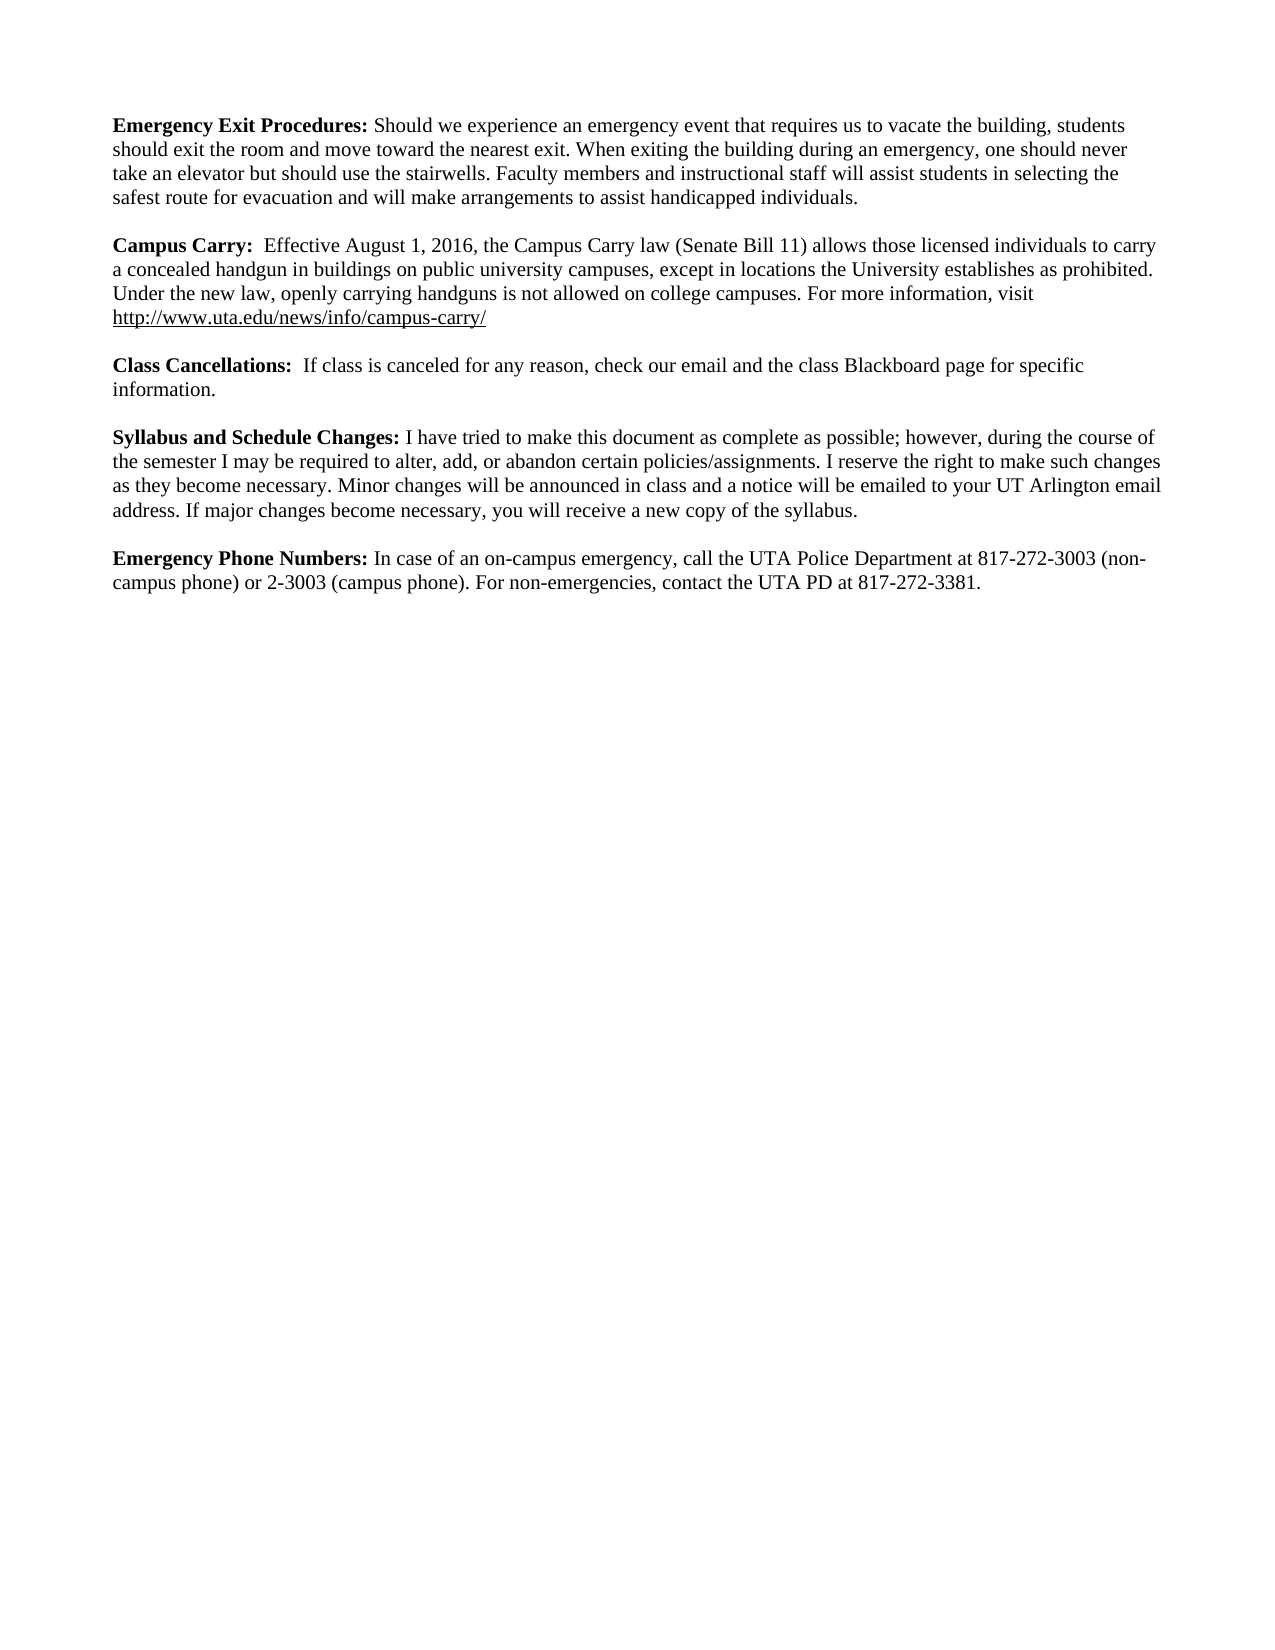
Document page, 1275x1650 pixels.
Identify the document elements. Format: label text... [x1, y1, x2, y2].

text Class Cancellations: If class is canceled for any reason, check our email and the class Blackboard page for specific information. [112, 353, 1162, 401]
text Emergency Phone Numbers: In case of an on-campus emergency, call the UTA Police Department at 817-272-3003 (non-campus phone) or 2-3003 (campus phone). For non-emergencies, contact the UTA PD at 817-272-3381. [112, 546, 1162, 594]
text Campus Carry: Effective August 1, 2016, the Campus Carry law (Senate Bill 11) allows those licensed individuals to carry a concealed handgun in buildings on public university campuses, except in locations the University establishes as prohibited. Under the new law, openly carrying handguns is not allowed on college campuses. For more information, visit http://www.uta.edu/news/info/campus-carry/ [112, 233, 1162, 329]
text Emergency Exit Procedures: Should we experience an emergency event that requires us to vacate the building, students should exit the room and move toward the nearest exit. When exiting the building during an emergency, one should never take an elevator but should use the stairwells. Faculty members and instructional staff will assist students in selecting the safest route for evacuation and will make arrangements to assist handicapped individuals. [112, 112, 1162, 209]
text Syllabus and Schedule Changes: I have tried to make this document as complete as possible; however, during the course of the semester I may be required to alter, add, or abandon certain policies/assignments. I reserve the right to make such changes as they become necessary. Minor changes will be announced in class and a notice will be emailed to your UT Arlington email address. If major changes become necessary, you will receive a new copy of the syllabus. [112, 425, 1162, 522]
